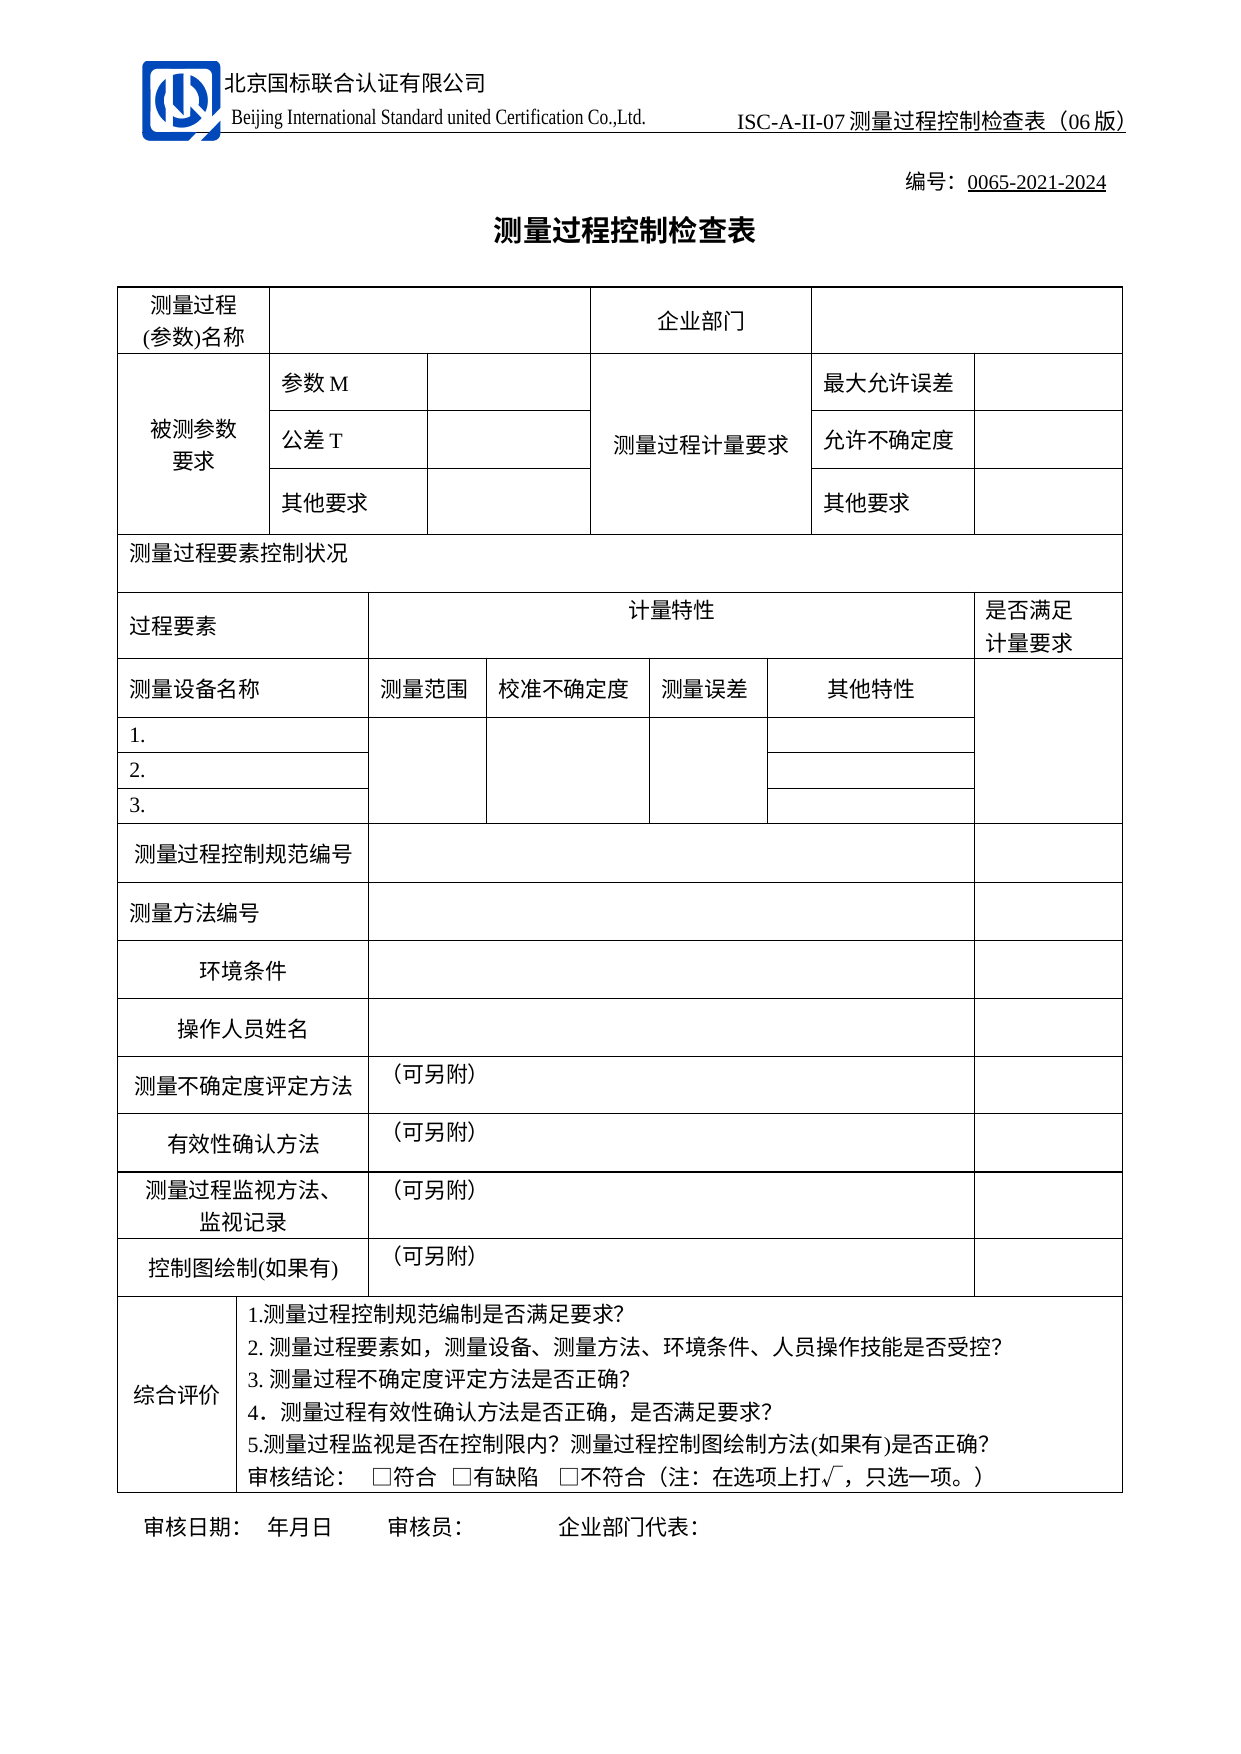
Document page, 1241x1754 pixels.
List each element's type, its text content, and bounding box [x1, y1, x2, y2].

table_cell 测量过程计量要求 [591, 354, 811, 534]
table_cell 测量过程要素控制状况 [118, 535, 1122, 592]
table_cell 1.测量过程控制规范编制是否满足要求？ 2. 测量过程要素如，测量设备、测量方法、环境条件、人员操作技能是否受控？ 3. 测量过程不确定度评定方法是否正确？ 4．测量过程有效性确认方法是否正确，是否满足要求？ 5.测量过程监视是否在控制限内？测量过程控制图绘制方法(如果有)是否正确？ 审核结论： □符合 □有缺陷 □不符合（注：在选项上打√，只选一项。） [237, 1297, 1122, 1492]
table_cell [975, 354, 1122, 410]
table_cell 参数M [270, 354, 427, 410]
table_cell [369, 824, 974, 882]
table_cell 环境条件 [118, 941, 368, 998]
table_cell [975, 883, 1122, 940]
table_cell 1. [118, 718, 368, 752]
table_cell [975, 941, 1122, 998]
table_cell [975, 469, 1122, 534]
table_header [270, 288, 590, 352]
table_cell 测量方法编号 [118, 883, 368, 940]
table_cell [650, 718, 767, 823]
table_cell 其他要求 [812, 469, 974, 534]
table_cell 有效性确认方法 [118, 1114, 368, 1171]
text 编号：0065-2021-2024 [144, 164, 1106, 196]
picture [142, 61, 221, 141]
table_header [812, 288, 1122, 352]
table_cell （可另附） [369, 1057, 974, 1113]
table_cell [428, 411, 590, 468]
text 测量过程控制检查表 [144, 196, 1106, 261]
table_cell （可另附） [369, 1239, 974, 1296]
table_cell 其他要求 [270, 469, 427, 534]
table_cell 校准不确定度 [487, 659, 649, 717]
table_cell [768, 789, 974, 823]
table_cell 是否满足 计量要求 [975, 593, 1122, 658]
table_cell [369, 718, 486, 823]
table_cell 测量误差 [650, 659, 767, 717]
table_cell [768, 753, 974, 788]
table_cell 计量特性 [369, 593, 974, 658]
table_cell [369, 883, 974, 940]
table_cell 测量不确定度评定方法 [118, 1057, 368, 1113]
table_cell [369, 941, 974, 998]
text 审核日期： 年月日 审核员： 企业部门代表： [144, 1509, 1106, 1542]
table_cell [975, 1114, 1122, 1171]
table_cell [428, 354, 590, 410]
table_cell [975, 1057, 1122, 1113]
table_cell 测量设备名称 [118, 659, 368, 717]
table_cell [975, 659, 1122, 823]
table_cell 公差T [270, 411, 427, 468]
table_cell [768, 718, 974, 752]
table_cell [369, 999, 974, 1056]
table_cell 2. [118, 753, 368, 788]
table_cell [975, 999, 1122, 1056]
table_cell 被测参数 要求 [118, 354, 269, 534]
table_cell （可另附） [369, 1114, 974, 1171]
table_cell 过程要素 [118, 593, 368, 658]
table_header 企业部门 [591, 288, 811, 352]
table_cell 允许不确定度 [812, 411, 974, 468]
table_cell 最大允许误差 [812, 354, 974, 410]
table_cell 综合评价 [118, 1297, 236, 1492]
table_cell [428, 469, 590, 534]
table_cell [975, 1239, 1122, 1296]
table_cell 其他特性 [768, 659, 974, 717]
table_cell （可另附） [369, 1173, 974, 1237]
table_cell [975, 411, 1122, 468]
table_cell 控制图绘制(如果有) [118, 1239, 368, 1296]
table_header 测量过程 (参数)名称 [118, 288, 269, 352]
table_cell 测量范围 [369, 659, 486, 717]
table_cell 测量过程监视方法、 监视记录 [118, 1173, 368, 1237]
table_cell [975, 1173, 1122, 1237]
table_cell 3. [118, 789, 368, 823]
table_cell [487, 718, 649, 823]
table_cell [975, 824, 1122, 882]
table_cell 操作人员姓名 [118, 999, 368, 1056]
table_cell 测量过程控制规范编号 [118, 824, 368, 882]
